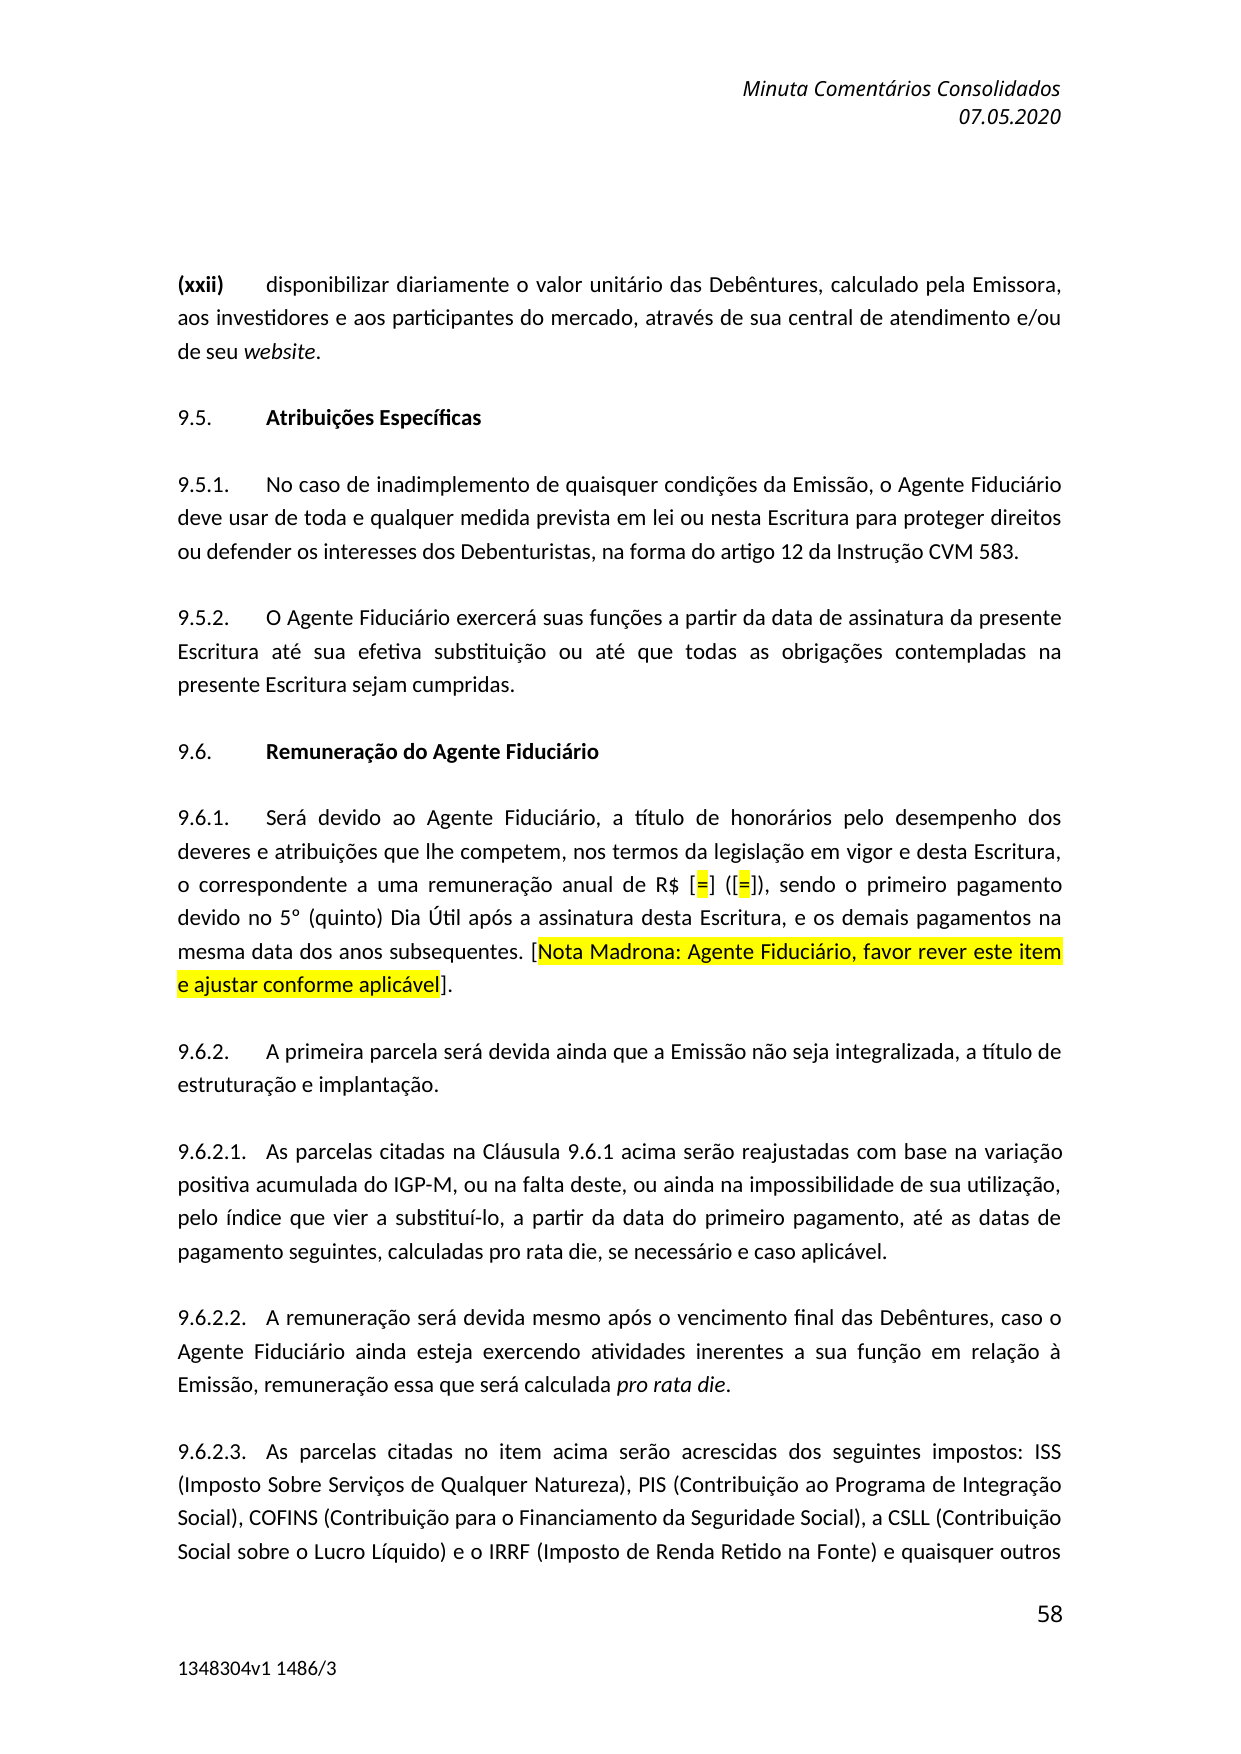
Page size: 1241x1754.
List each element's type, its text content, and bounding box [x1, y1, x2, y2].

list Remuneração do Agente Fiduciário [177, 732, 1063, 766]
list Será devido ao Agente Fiduciário, a título de honorários pelo desempenho dos deveres e atribuições que lhe competem, nos termos da legislação em vigor e desta Escritura, o correspondente a uma remuneração anual de R$ [=] ([=]), sendo o primeiro pagamento devido no 5º (quinto) Dia Útil após a assinatura desta Escritura, e os demais pagamentos na mesma data dos anos subsequentes. [Nota Madrona: Agente Fiduciário, favor rever este item e ajustar conforme aplicável]. [177, 799, 1063, 999]
list No caso de inadimplemento de quaisquer condições da Emissão, o Agente Fiduciário deve usar de toda e qualquer medida prevista em lei ou nesta Escritura para proteger direitos ou defender os interesses dos Debenturistas, na forma do artigo 12 da Instrução CVM 583. [177, 466, 1063, 566]
list A primeira parcela será devida ainda que a Emissão não seja integralizada, a título de estruturação e implantação. [177, 1032, 1063, 1099]
list As parcelas citadas na Cláusula 9.6.1 acima serão reajustadas com base na variação positiva acumulada do IGP-M, ou na falta deste, ou ainda na impossibilidade de sua utilização, pelo índice que vier a substituí-lo, a partir da data do primeiro pagamento, até as datas de pagamento seguintes, calculadas pro rata die, se necessário e caso aplicável. [177, 1132, 1063, 1266]
list Atribuições Específicas [177, 399, 1063, 432]
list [177, 1432, 1063, 1566]
list A remuneração será devida mesmo após o vencimento final das Debêntures, caso o Agente Fiduciário ainda esteja exercendo atividades inerentes a sua função em relação à Emissão, remuneração essa que será calculada pro rata die. [177, 1299, 1063, 1399]
list disponibilizar diariamente o valor unitário das Debêntures, calculado pela Emissora, aos investidores e aos participantes do mercado, através de sua central de atendimento e/ou de seu website. [177, 266, 1063, 366]
list O Agente Fiduciário exercerá suas funções a partir da data de assinatura da presente Escritura até sua efetiva substituição ou até que todas as obrigações contempladas na presente Escritura sejam cumpridas. [177, 599, 1063, 699]
